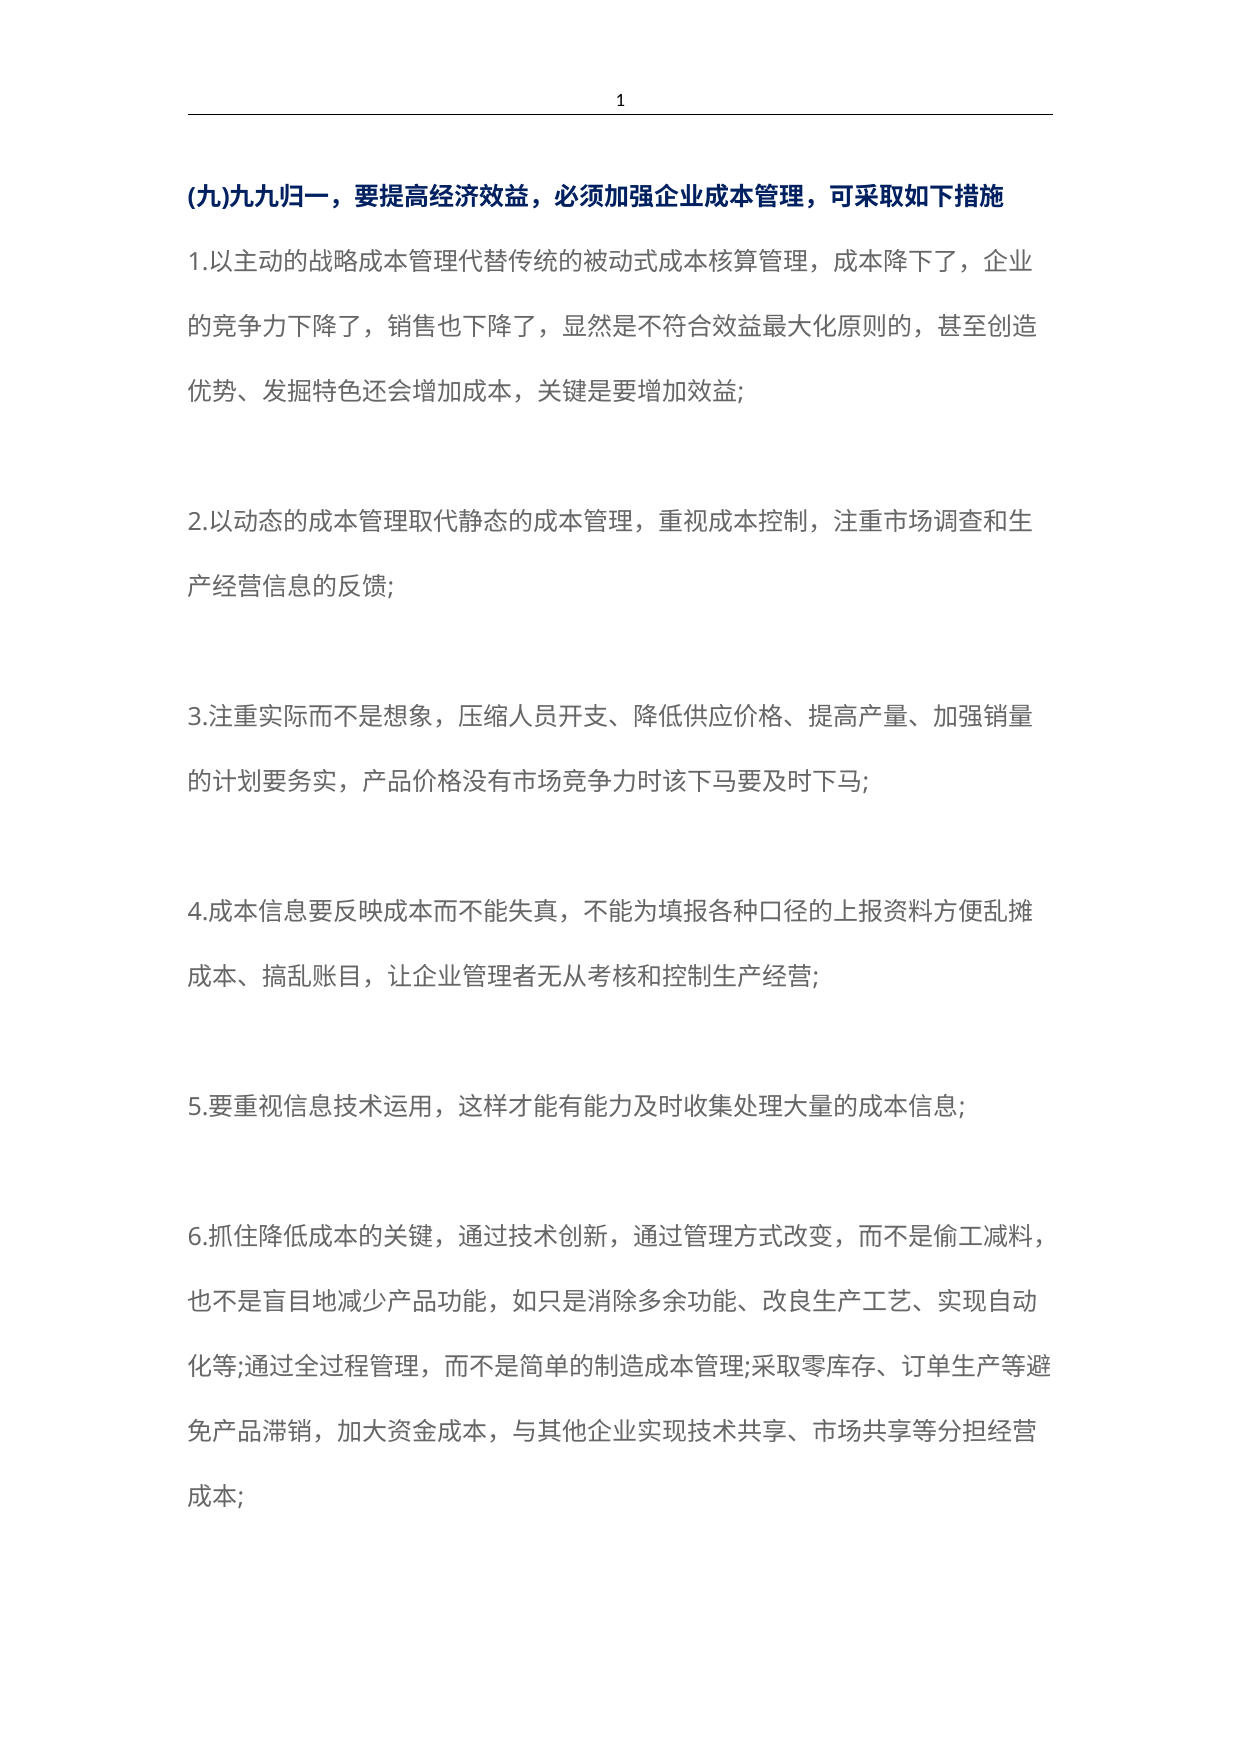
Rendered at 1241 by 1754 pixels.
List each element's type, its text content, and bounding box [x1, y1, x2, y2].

text 4.成本信息要反映成本而不能失真，不能为填报各种口径的上报资料方便乱摊成本、搞乱账目，让企业管理者无从考核和控制生产经营; [187, 877, 1053, 1007]
text 5.要重视信息技术运用，这样才能有能力及时收集处理大量的成本信息; [187, 1072, 1053, 1137]
text 6.抓住降低成本的关键，通过技术创新，通过管理方式改变，而不是偷工减料，也不是盲目地减少产品功能，如只是消除多余功能、改良生产工艺、实现自动化等;通过全过程管理，而不是简单的制造成本管理;采取零库存、订单生产等避免产品滞销，加大资金成本，与其他企业实现技术共享、市场共享等分担经营成本; [187, 1202, 1053, 1527]
text 1.以主动的战略成本管理代替传统的被动式成本核算管理，成本降下了，企业的竞争力下降了，销售也下降了，显然是不符合效益最大化原则的，甚至创造优势、发掘特色还会增加成本，关键是要增加效益; [187, 227, 1053, 422]
text 2.以动态的成本管理取代静态的成本管理，重视成本控制，注重市场调查和生产经营信息的反馈; [187, 487, 1053, 617]
text 3.注重实际而不是想象，压缩人员开支、降低供应价格、提高产量、加强销量的计划要务实，产品价格没有市场竞争力时该下马要及时下马; [187, 682, 1053, 812]
text (九)九九归一，要提高经济效益，必须加强企业成本管理，可采取如下措施 [187, 162, 1053, 227]
